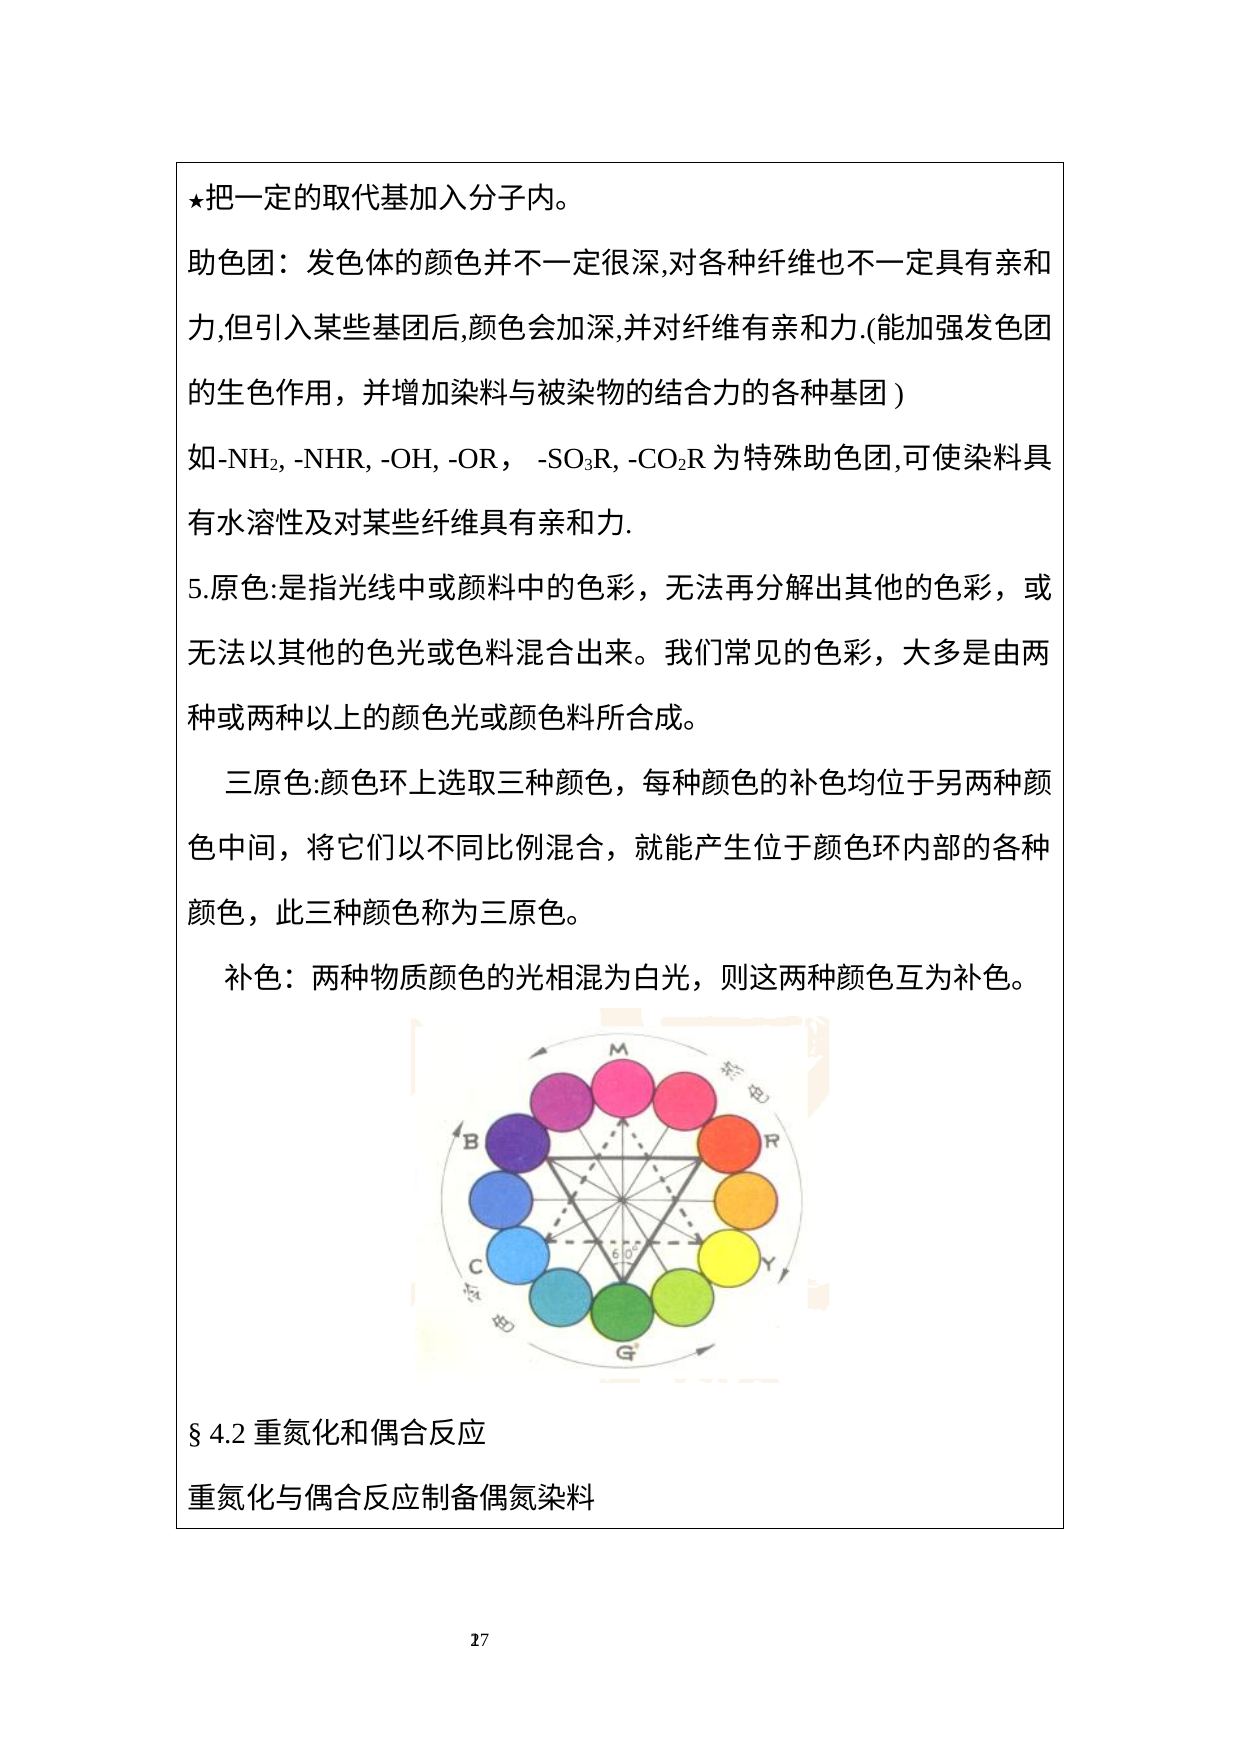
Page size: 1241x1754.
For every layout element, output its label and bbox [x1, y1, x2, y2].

picture [410, 1008, 830, 1383]
table_cell [177, 163, 1063, 1528]
